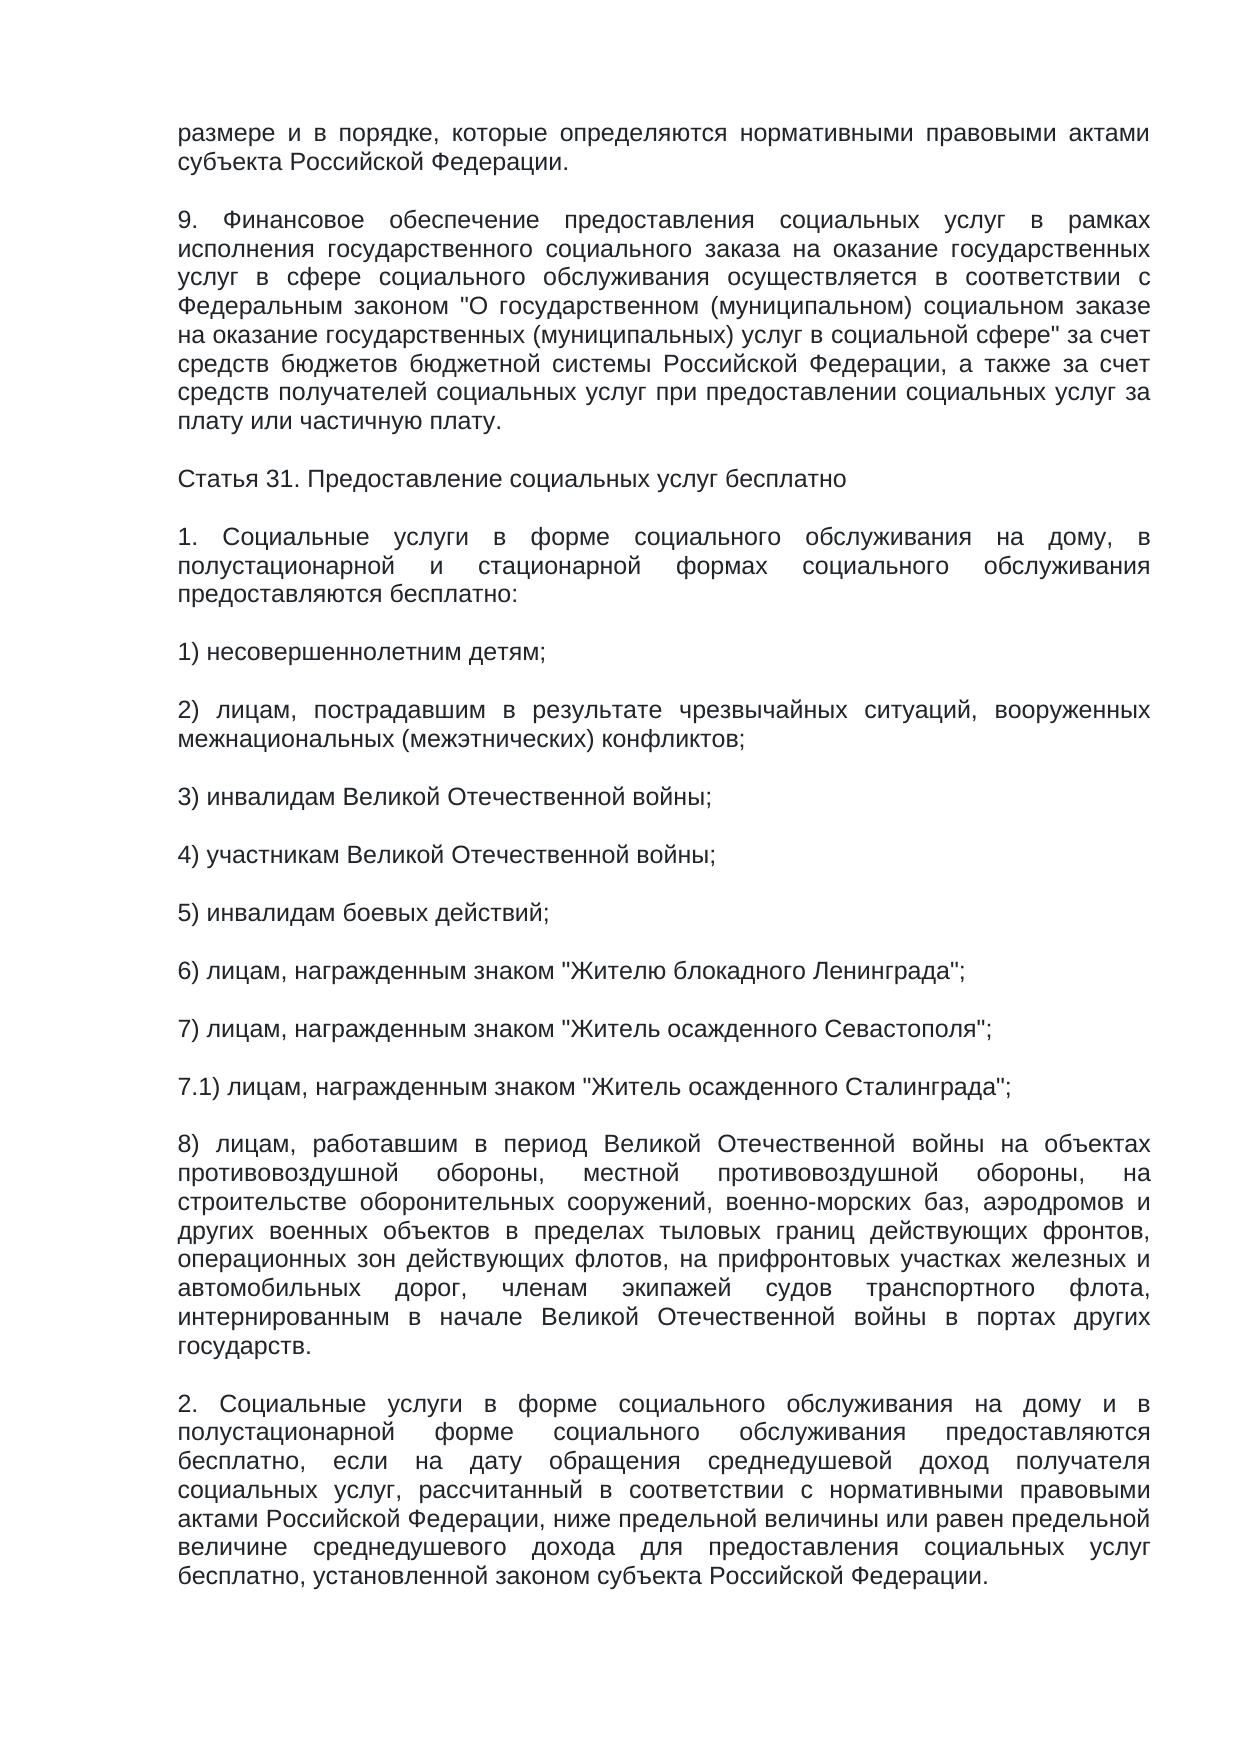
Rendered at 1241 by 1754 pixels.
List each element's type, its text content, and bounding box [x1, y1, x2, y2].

text 2) лицам, пострадавшим в результате чрезвычайных ситуаций, вооруженных межнациональных (межэтнических) конфликтов; [177, 695, 1152, 753]
text 6) лицам, награжденным знаком "Жителю блокадного Ленинграда"; [177, 956, 1152, 984]
text 5) инвалидам боевых действий; [177, 898, 1152, 926]
text 7) лицам, награжденным знаком "Житель осажденного Севастополя"; [177, 1013, 1152, 1042]
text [177, 118, 1152, 176]
text 1. Социальные услуги в форме социального обслуживания на дому, в полустационарной и стационарной формах социального обслуживания предоставляются бесплатно: [177, 522, 1152, 608]
text 2. Социальные услуги в форме социального обслуживания на дому и в полустационарной форме социального обслуживания предоставляются бесплатно, если на дату обращения среднедушевой доход получателя социальных услуг, рассчитанный в соответствии с нормативными правовыми актами Российской Федерации, ниже предельной величины или равен предельной величине среднедушевого дохода для предоставления социальных услуг бесплатно, установленной законом субъекта Российской Федерации. [177, 1388, 1152, 1590]
text 3) инвалидам Великой Отечественной войны; [177, 782, 1152, 811]
text 7.1) лицам, награжденным знаком "Житель осажденного Сталинграда"; [177, 1071, 1152, 1100]
text Статья 31. Предоставление социальных услуг бесплатно [177, 464, 1152, 493]
text 1) несовершеннолетним детям; [177, 637, 1152, 666]
text 4) участникам Великой Отечественной войны; [177, 840, 1152, 868]
text 8) лицам, работавшим в период Великой Отечественной войны на объектах противовоздушной обороны, местной противовоздушной обороны, на строительстве оборонительных сооружений, военно-морских баз, аэродромов и других военных объектов в пределах тыловых границ действующих фронтов, операционных зон действующих флотов, на прифронтовых участках железных и автомобильных дорог, членам экипажей судов транспортного флота, интернированным в начале Великой Отечественной войны в портах других государств. [177, 1129, 1152, 1359]
text 9. Финансовое обеспечение предоставления социальных услуг в рамках исполнения государственного социального заказа на оказание государственных услуг в сфере социального обслуживания осуществляется в соответствии с Федеральным законом "О государственном (муниципальном) социальном заказе на оказание государственных (муниципальных) услуг в социальной сфере" за счет средств бюджетов бюджетной системы Российской Федерации, а также за счет средств получателей социальных услуг при предоставлении социальных услуг за плату или частичную плату. [177, 205, 1152, 435]
